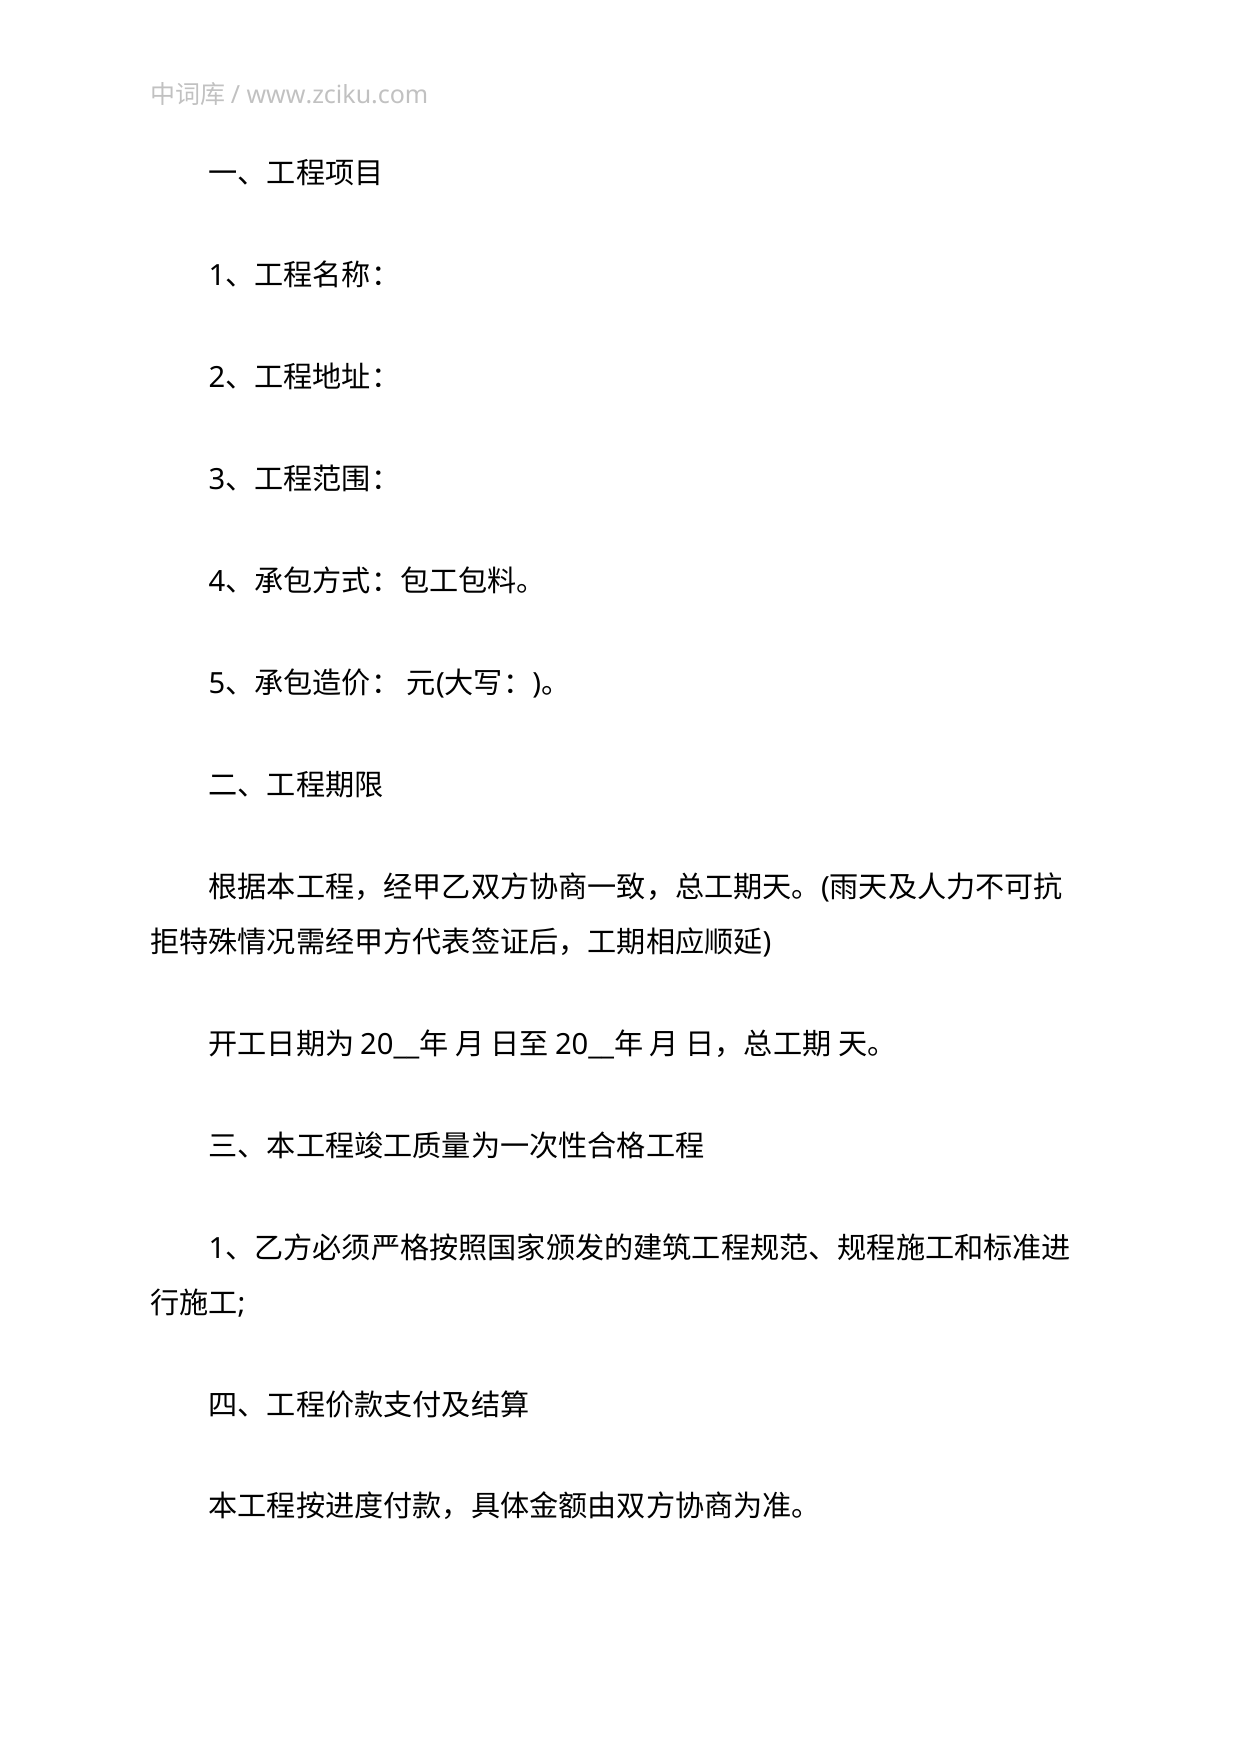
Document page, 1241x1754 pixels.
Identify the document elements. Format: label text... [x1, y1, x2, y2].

text 二、工程期限 [150, 762, 1090, 804]
text 5、承包造价： 元(大写：)。 [150, 660, 1090, 702]
text 四、工程价款支付及结算 [150, 1381, 1090, 1423]
text 4、承包方式：包工包料。 [150, 558, 1090, 600]
text 一、工程项目 [150, 150, 1090, 192]
text 根据本工程，经甲乙双方协商一致，总工期天。(雨天及人力不可抗拒特殊情况需经甲方代表签证后，工期相应顺延) [150, 863, 1090, 961]
text 1、工程名称： [150, 252, 1090, 294]
text 本工程按进度付款，具体金额由双方协商为准。 [150, 1483, 1090, 1525]
text 开工日期为20__年 月 日至20__年 月 日，总工期 天。 [150, 1020, 1090, 1063]
text 2、工程地址： [150, 354, 1090, 396]
text 3、工程范围： [150, 456, 1090, 498]
text 三、本工程竣工质量为一次性合格工程 [150, 1122, 1090, 1165]
text 1、乙方必须严格按照国家颁发的建筑工程规范、规程施工和标准进行施工; [150, 1224, 1090, 1322]
